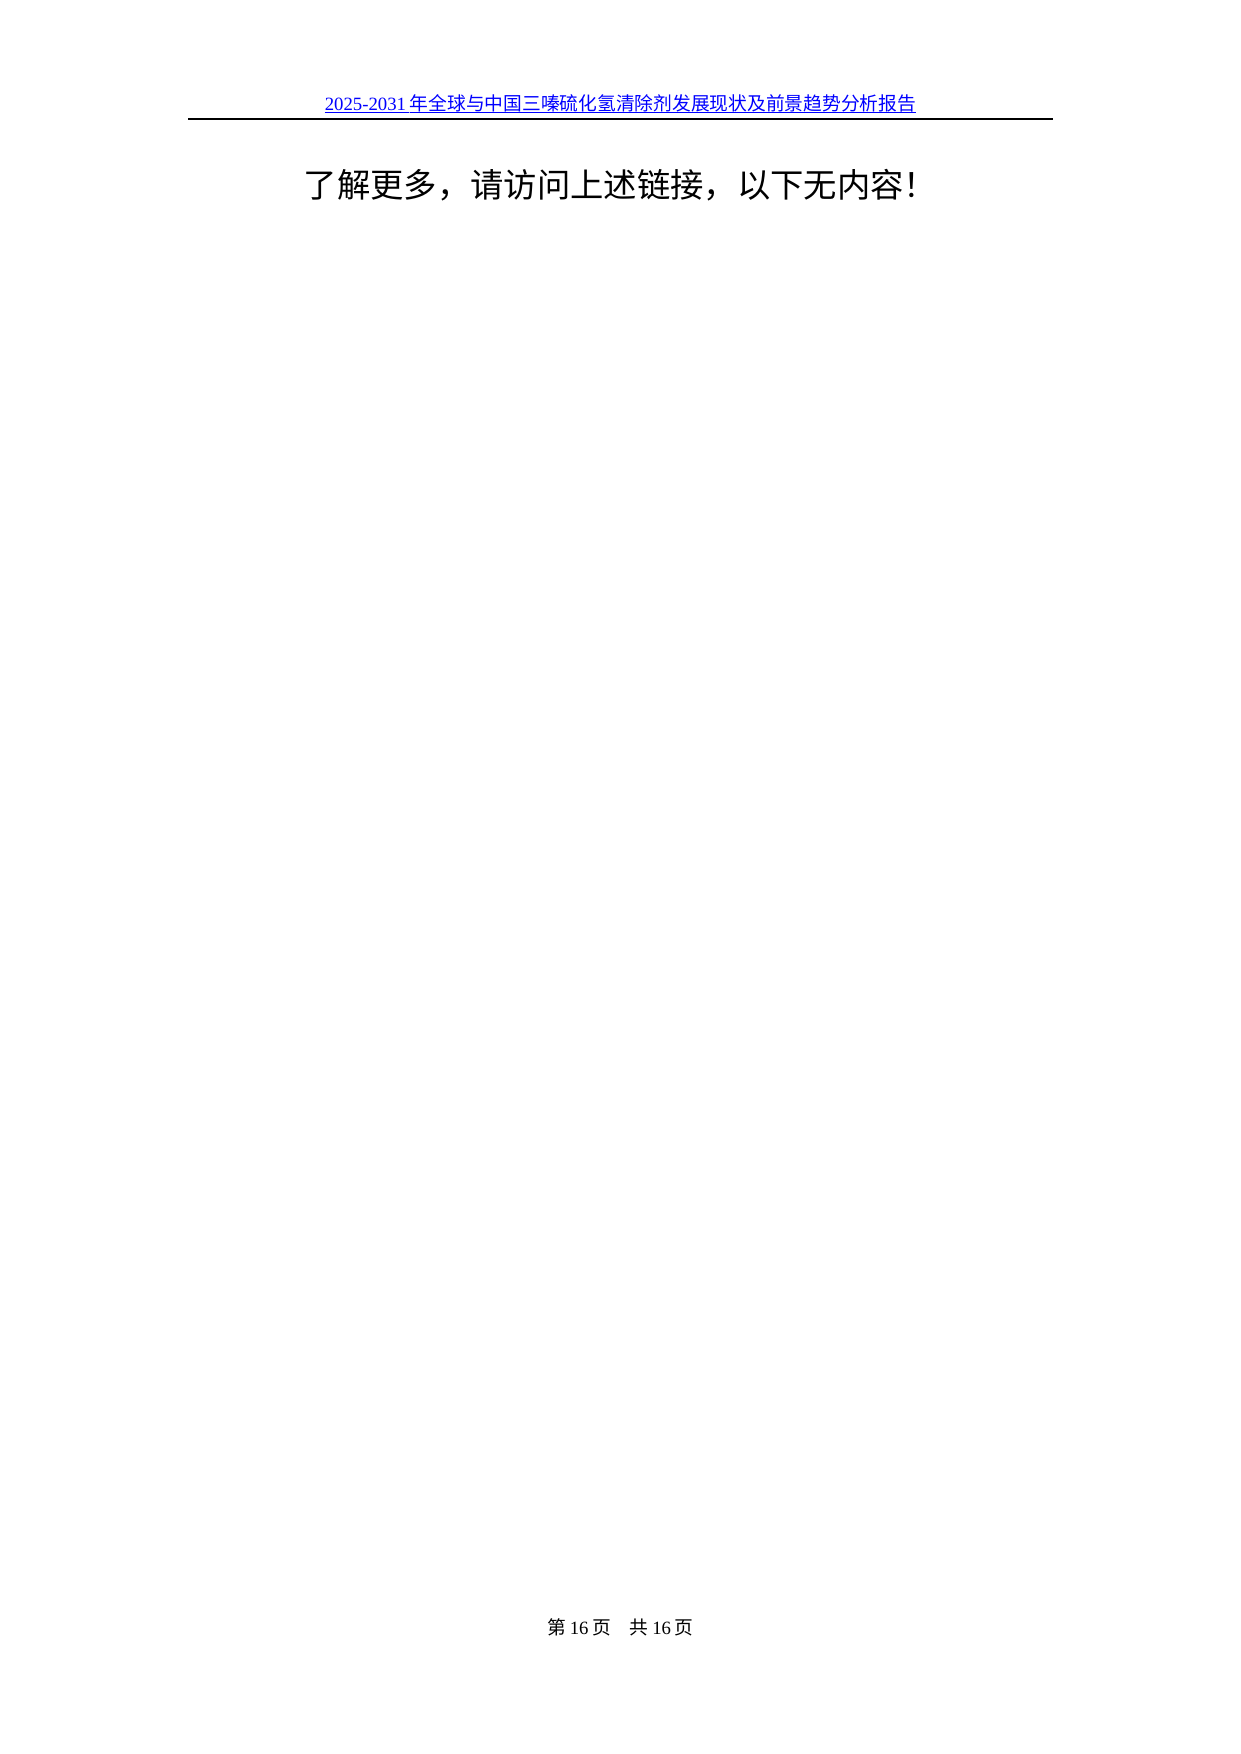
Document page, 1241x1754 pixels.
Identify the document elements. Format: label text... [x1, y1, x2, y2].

title 了解更多，请访问上述链接，以下无内容！ [187, 150, 1053, 215]
